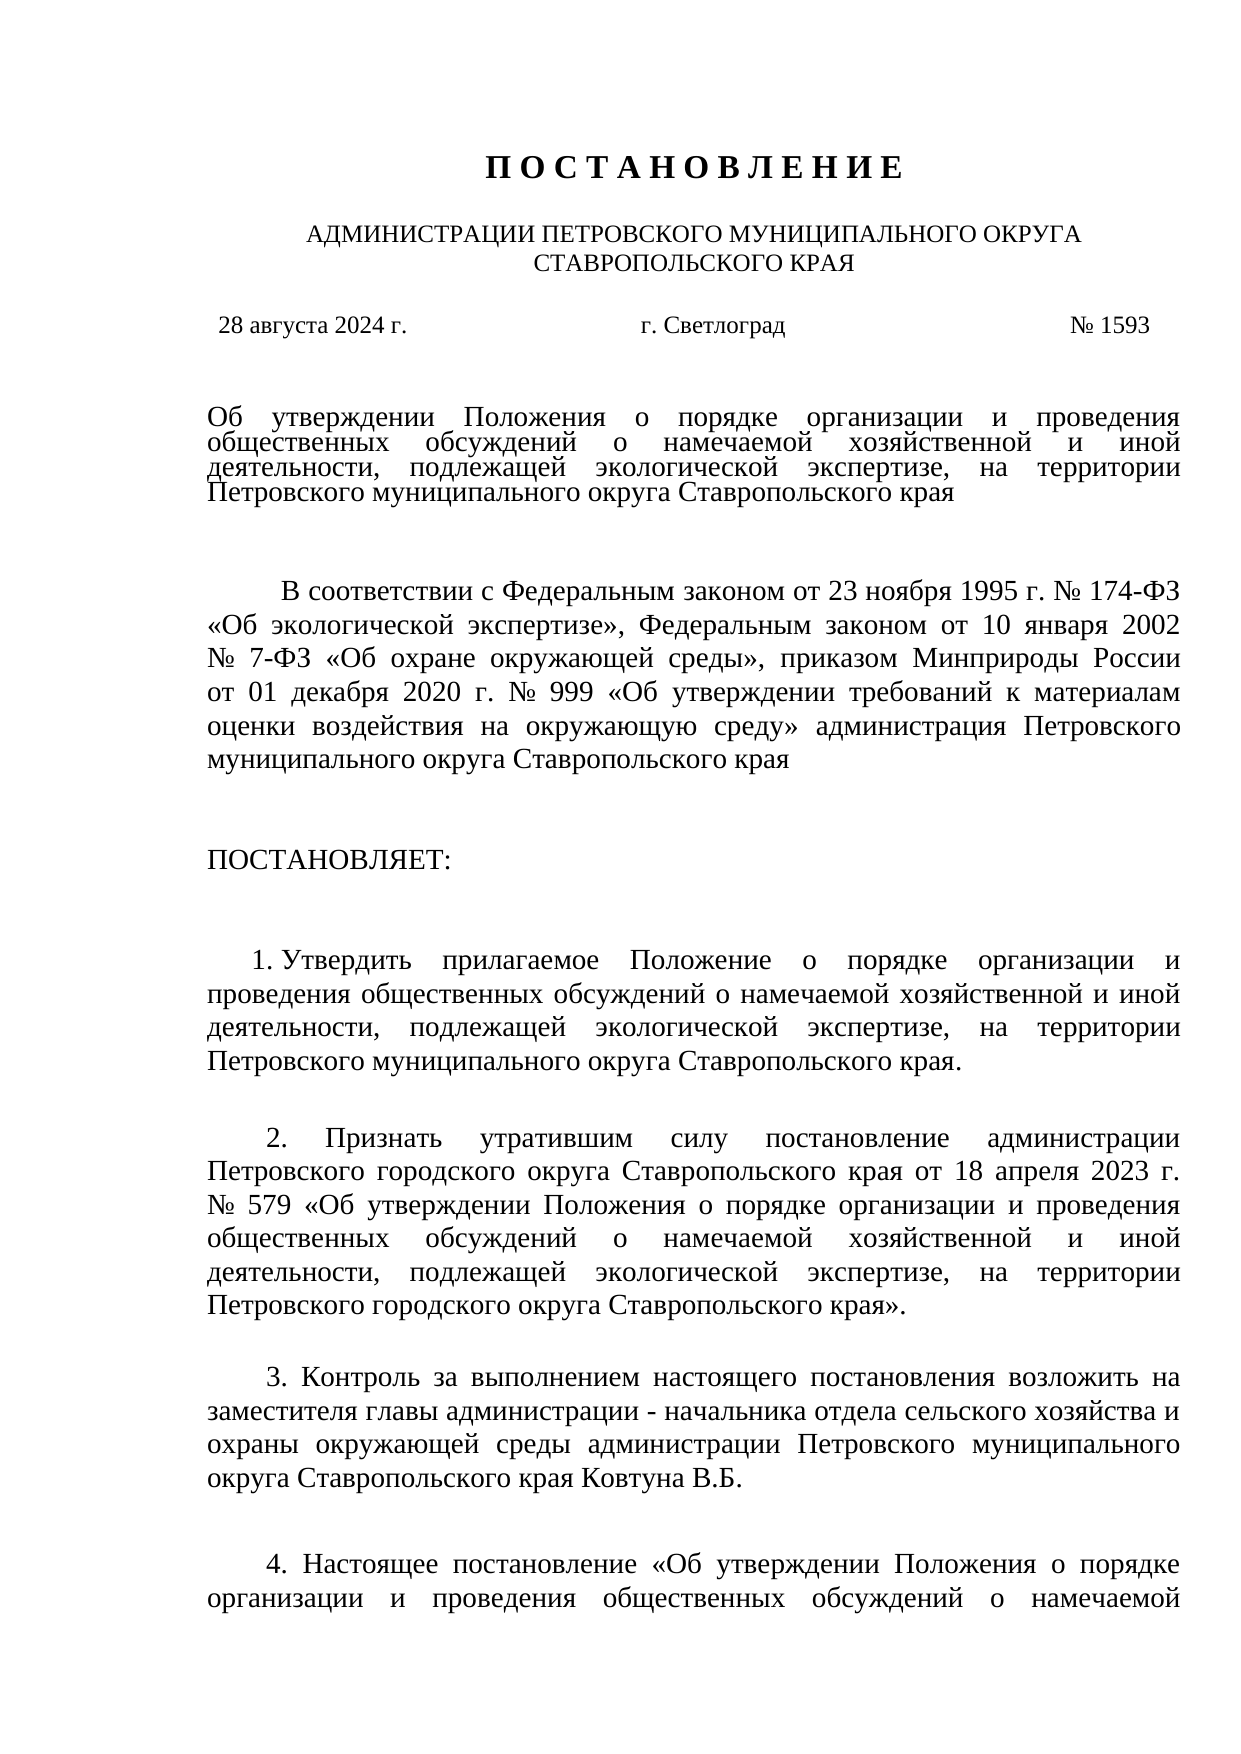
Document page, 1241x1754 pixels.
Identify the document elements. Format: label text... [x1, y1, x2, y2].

list Утвердить прилагаемое Положение о порядке организации и проведения общественных обсуждений о намечаемой хозяйственной и иной деятельности, подлежащей экологической экспертизе, на территории Петровского муниципального округа Ставропольского края. [207, 942, 1181, 1077]
text 2. Признать утратившим силу постановление администрации Петровского городского округа Ставропольского края от 18 апреля 2023 г. № 579 «Об утверждении Положения о порядке организации и проведения общественных обсуждений о намечаемой хозяйственной и иной деятельности, подлежащей экологической экспертизе, на территории Петровского городского округа Ставропольского края». [207, 1120, 1181, 1321]
text Об утверждении Положения о порядке организации и проведения общественных обсуждений о намечаемой хозяйственной и иной деятельности, подлежащей экологической экспертизе, на территории Петровского муниципального округа Ставропольского края [207, 406, 1181, 506]
table_header 28 августа 2024 г. [207, 311, 550, 339]
text В соответствии с Федеральным законом от 23 ноября 1995 г. № 174-ФЗ «Об экологической экспертизе», Федеральным законом от 10 января 2002 № 7-ФЗ «Об охране окружающей среды», приказом Минприроды России от 01 декабря 2020 г. № 999 «Об утверждении требований к материалам оценки воздействия на окружающую среду» администрация Петровского муниципального округа Ставропольского края [207, 573, 1181, 775]
table_header № 1593 [875, 311, 1161, 339]
text П О С Т А Н О В Л Е Н И Е [207, 148, 1181, 186]
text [207, 1546, 1181, 1613]
text 3. Контроль за выполнением настоящего постановления возложить на заместителя главы администрации - начальника отдела сельского хозяйства и охраны окружающей среды администрации Петровского муниципального округа Ставропольского края Ковтуна В.Б. [207, 1359, 1181, 1493]
table_header г. Светлоград [550, 311, 875, 339]
text ПОСТАНОВЛЯЕТ: [207, 842, 1181, 875]
text СТАВРОПОЛЬСКОГО КРАЯ [207, 248, 1181, 277]
text АДМИНИСТРАЦИИ ПЕТРОВСКОГО МУНИЦИПАЛЬНОГО ОКРУГА [207, 219, 1181, 248]
